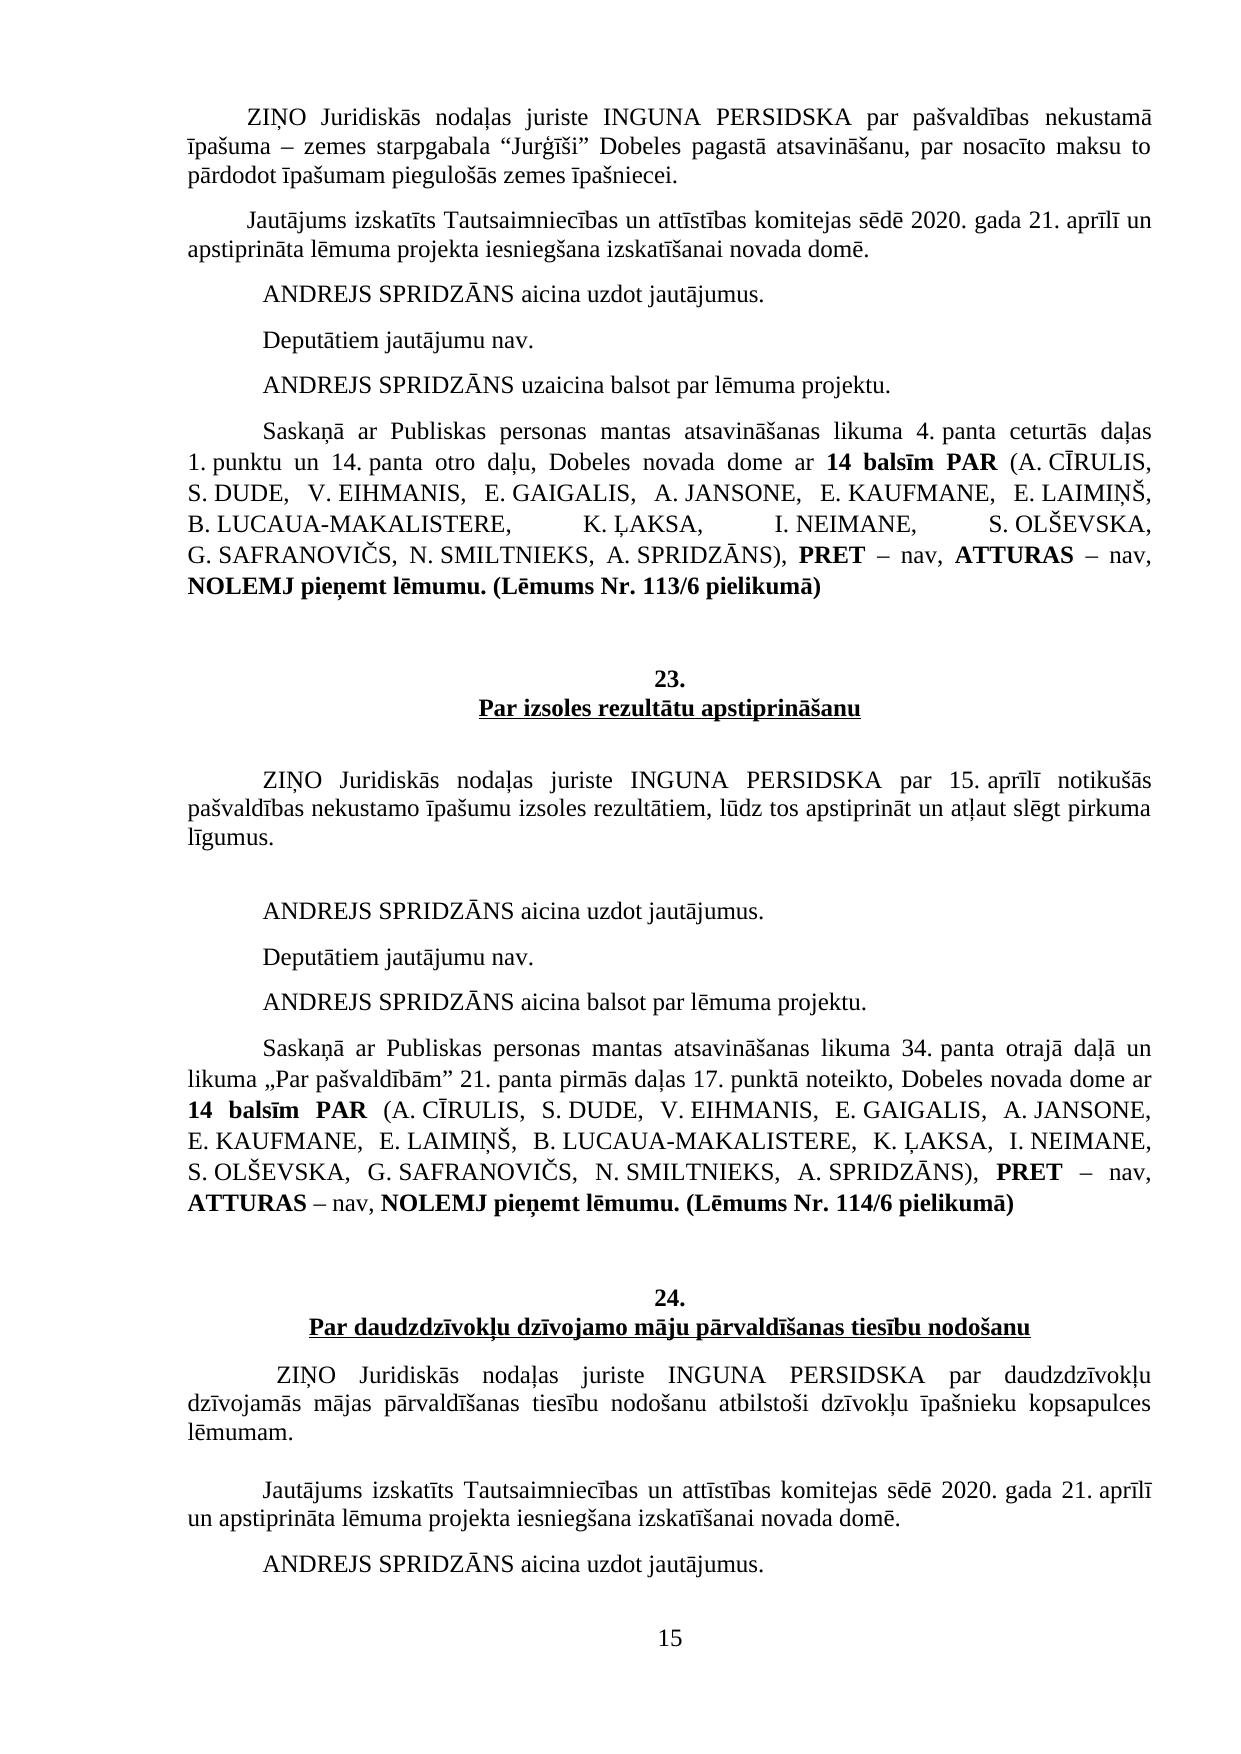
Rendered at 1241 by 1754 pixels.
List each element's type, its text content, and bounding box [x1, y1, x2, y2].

text Deputātiem jautājumu nav. [187, 942, 1152, 971]
text Par daudzdzīvokļu dzīvojamo māju pārvaldīšanas tiesību nodošanu [187, 1312, 1152, 1341]
text 24. [187, 1283, 1152, 1312]
text Jautājums izskatīts Tautsaimniecības un attīstības komitejas sēdē 2020. gada 21. aprīlī un apstiprināta lēmuma projekta iesniegšana izskatīšanai novada domē. [187, 205, 1152, 263]
text Par izsoles rezultātu apstiprināšanu [187, 693, 1152, 722]
text ZIŅO Juridiskās nodaļas juriste INGUNA PERSIDSKA par daudzdzīvokļu dzīvojamās mājas pārvaldīšanas tiesību nodošanu atbilstoši dzīvokļu īpašnieku kopsapulces lēmumam. [187, 1360, 1152, 1446]
text Jautājums izskatīts Tautsaimniecības un attīstības komitejas sēdē 2020. gada 21. aprīlī un apstiprināta lēmuma projekta iesniegšana izskatīšanai novada domē. [187, 1475, 1152, 1532]
text ANDREJS SPRIDZĀNS uzaicina balsot par lēmuma projektu. [187, 370, 1152, 399]
text Saskaņā ar Publiskas personas mantas atsavināšanas likuma 4. panta ceturtās daļas 1. punktu un 14. panta otro daļu, Dobeles novada dome ar 14 balsīm PAR (A. CĪRULIS, S. DUDE, V. EIHMANIS, E. GAIGALIS, A. JANSONE, E. KAUFMANE, E. LAIMIŅŠ, B. LUCAUA-MAKALISTERE, K. ĻAKSA, I. NEIMANE, S. OLŠEVSKA, G. SAFRANOVIČS, N. SMILTNIEKS, A. SPRIDZĀNS), PRET – nav, ATTURAS – nav, NOLEMJ pieņemt lēmumu. (Lēmums Nr. 113/6 pielikumā) [187, 416, 1152, 600]
list ZIŅO Juridiskās nodaļas juriste INGUNA PERSIDSKA par 15. aprīlī notikušās pašvaldības nekustamo īpašumu izsoles rezultātiem, lūdz tos apstiprināt un atļaut slēgt pirkuma līgumus. [187, 765, 1152, 851]
text Deputātiem jautājumu nav. [187, 325, 1152, 354]
text ANDREJS SPRIDZĀNS aicina uzdot jautājumus. [187, 1549, 1152, 1578]
text ANDREJS SPRIDZĀNS aicina uzdot jautājumus. [187, 896, 1152, 925]
text ANDREJS SPRIDZĀNS aicina uzdot jautājumus. [187, 279, 1152, 308]
text ZIŅO Juridiskās nodaļas juriste INGUNA PERSIDSKA par pašvaldības nekustamā īpašuma – zemes starpgabala “Jurģīši” Dobeles pagastā atsavināšanu, par nosacīto maksu to pārdodot īpašumam piegulošās zemes īpašniecei. [187, 102, 1152, 189]
text ANDREJS SPRIDZĀNS aicina balsot par lēmuma projektu. [187, 987, 1152, 1016]
text 23. [187, 664, 1152, 693]
text Saskaņā ar Publiskas personas mantas atsavināšanas likuma 34. panta otrajā daļā un likuma „Par pašvaldībām” 21. panta pirmās daļas 17. punktā noteikto, Dobeles novada dome ar 14 balsīm PAR (A. CĪRULIS, S. DUDE, V. EIHMANIS, E. GAIGALIS, A. JANSONE, E. KAUFMANE, E. LAIMIŅŠ, B. LUCAUA-MAKALISTERE, K. ĻAKSA, I. NEIMANE, S. OLŠEVSKA, G. SAFRANOVIČS, N. SMILTNIEKS, A. SPRIDZĀNS), PRET – nav, ATTURAS – nav, NOLEMJ pieņemt lēmumu. (Lēmums Nr. 114/6 pielikumā) [187, 1033, 1152, 1217]
